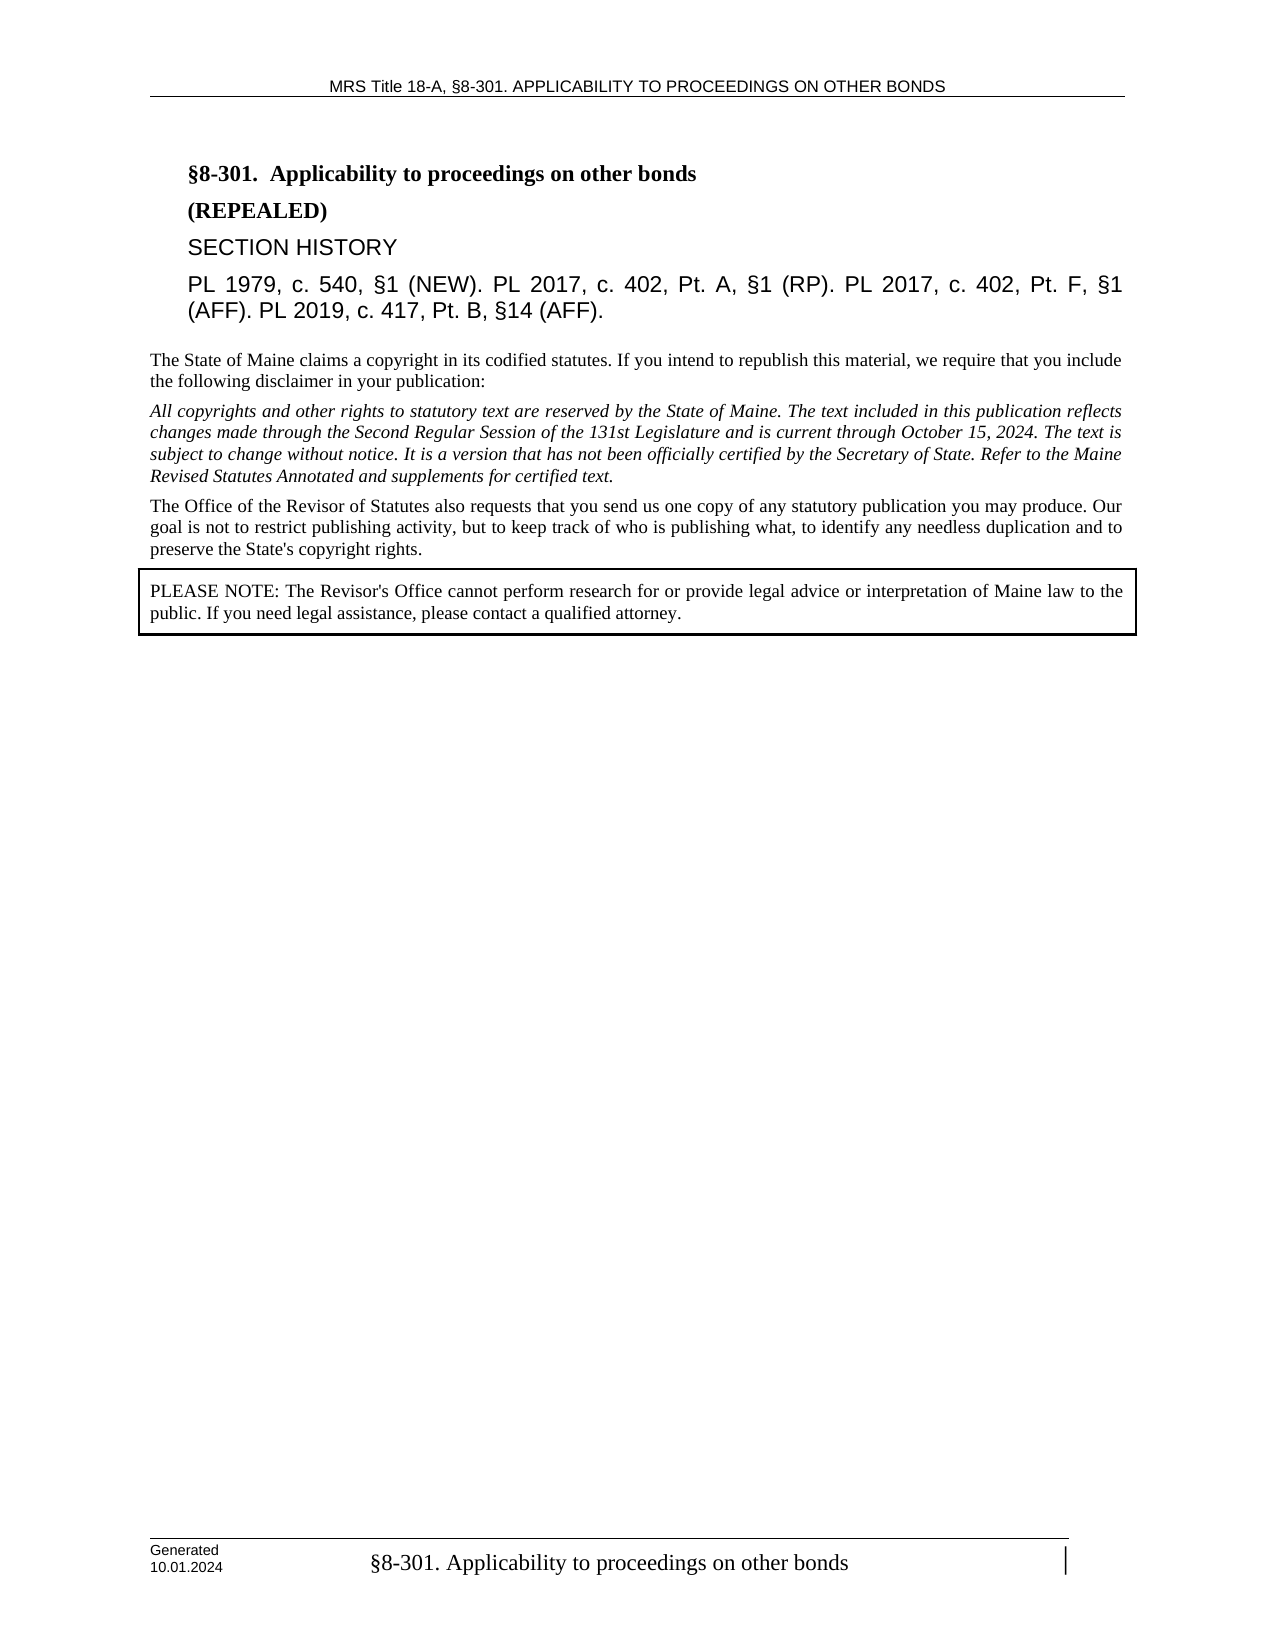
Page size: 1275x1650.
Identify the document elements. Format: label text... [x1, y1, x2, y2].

text §8-301. Applicability to proceedings on other bonds [187, 160, 1125, 187]
text The State of Maine claims a copyright in its codified statutes. If you intend to republish this material, we require that you include the following disclaimer in your publication: [150, 348, 1125, 392]
text PL 1979, c. 540, §1 (NEW). PL 2017, c. 402, Pt. A, §1 (RP). PL 2017, c. 402, Pt. F, §1 (AFF). PL 2019, c. 417, Pt. B, §14 (AFF). [187, 271, 1125, 323]
text The Office of the Revisor of Statutes also requests that you send us one copy of any statutory publication you may produce. Our goal is not to restrict publishing activity, but to keep track of who is publishing what, to identify any needless duplication and to preserve the State's copyright rights. [150, 494, 1125, 559]
text (REPEALED) [187, 197, 1125, 223]
text All copyrights and other rights to statutory text are reserved by the State of Maine. The text included in this publication reflects changes made through the Second Regular Session of the 131st Legislature and is current through October 15, 2024 . The text is subject to change without notice. It is a version that has not been officially certified by the Secretary of State. Refer to the Maine Revised Statutes Annotated and supplements for certified text. [150, 400, 1125, 486]
text PLEASE NOTE: The Revisor's Office cannot perform research for or provide legal advice or interpretation of Maine law to the public. If you need legal assistance, please contact a qualified attorney. [140, 570, 1135, 633]
text SECTION HISTORY [187, 234, 1125, 260]
